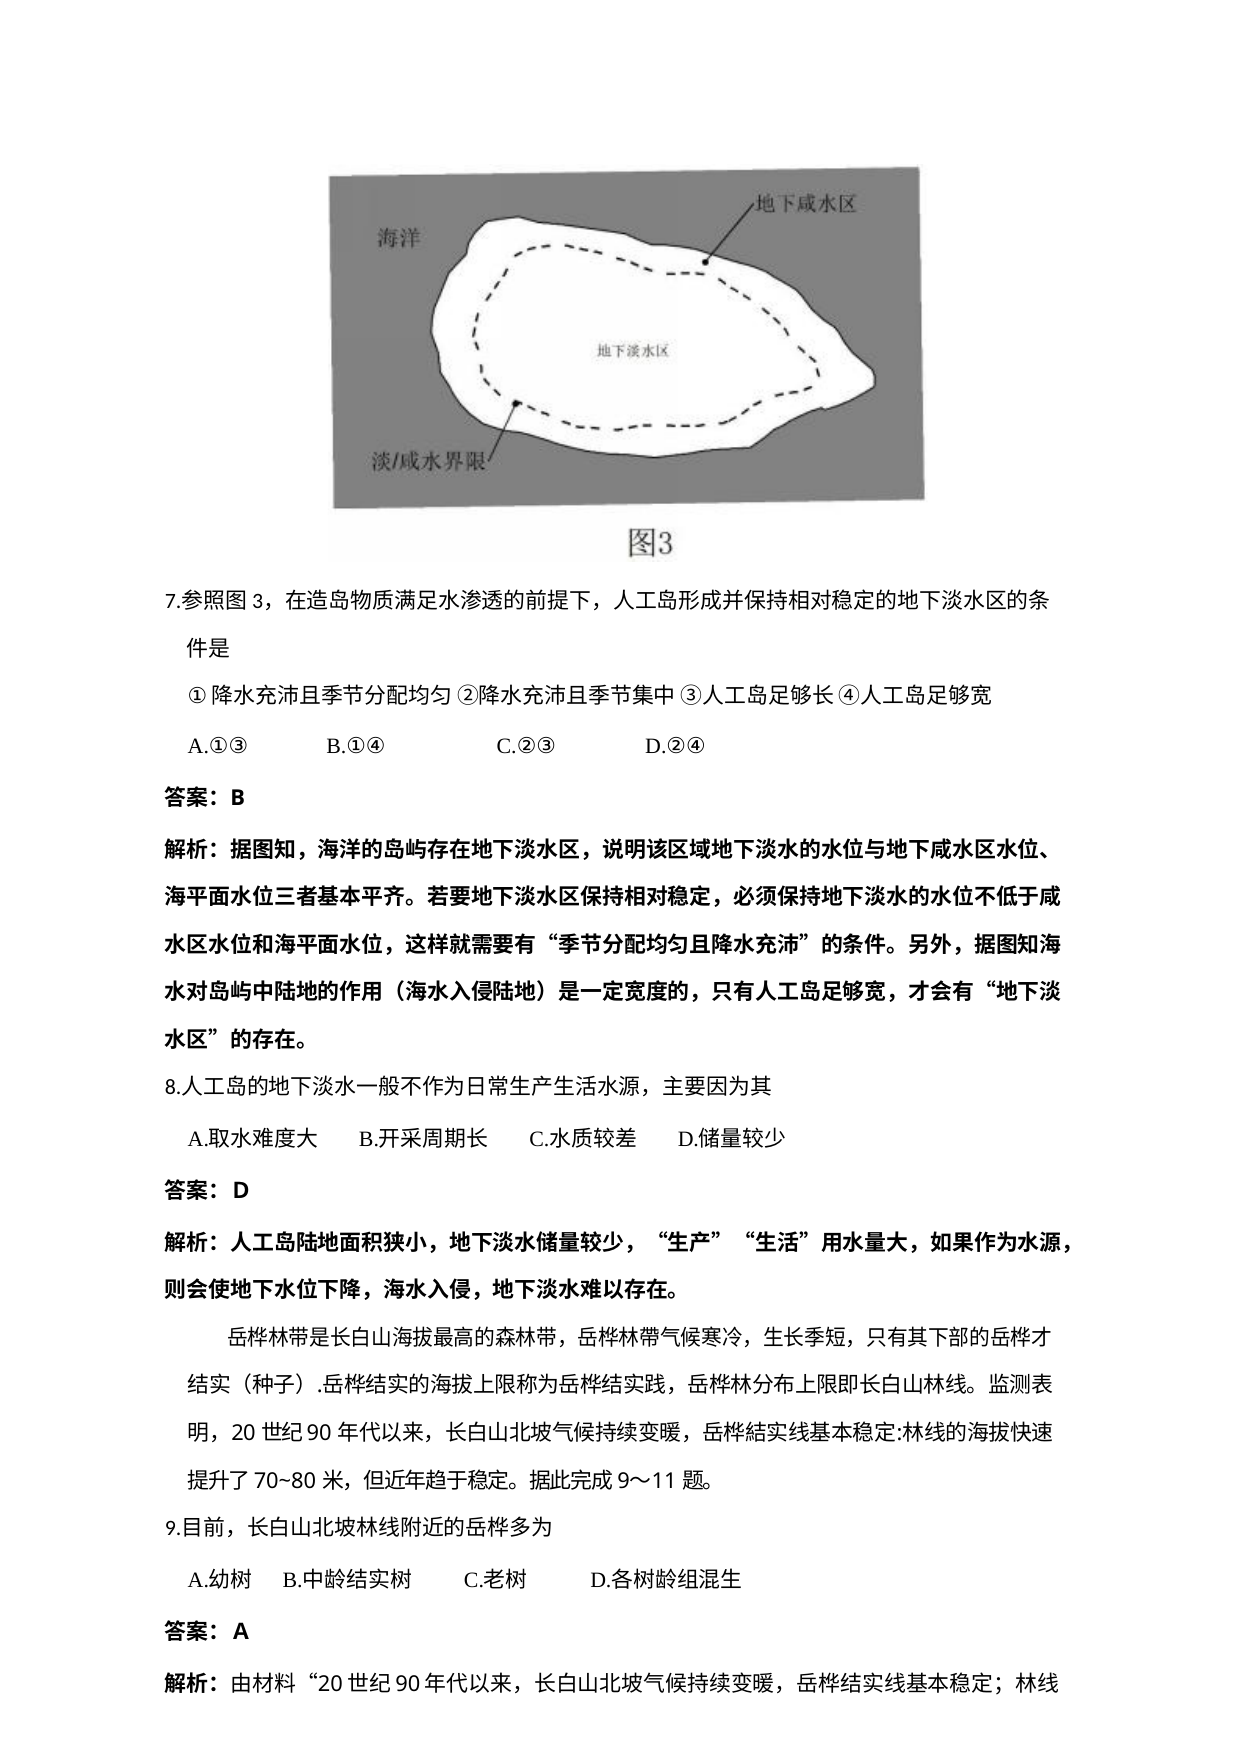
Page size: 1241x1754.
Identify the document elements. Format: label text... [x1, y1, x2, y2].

text A.取水难度大 B.开采周期长 C.水质较差 D.储量较少 [187, 1121, 1076, 1153]
text 答案：Ｄ [164, 1173, 1076, 1205]
picture [327, 164, 928, 562]
text 答案：Ａ [164, 1614, 1076, 1646]
text 解析：据图知，海洋的岛屿存在地下淡水区，说明该区域地下淡水的水位与地下咸水区水位、海平面水位三者基本平齐。若要地下淡水区保持相对稳定，必须保持地下淡水的水位不低于咸水区水位和海平面水位，这样就需要有“季节分配均匀且降水充沛”的条件。另外，据图知海水对岛屿中陆地的作用（海水入侵陆地）是一定宽度的，只有人工岛足够宽，才会有“地下淡水区”的存在。 [164, 832, 1076, 1053]
text 解析：人工岛陆地面积狭小，地下淡水储量较少，“生产”“生活”用水量大，如果作为水源，则会使地下水位下降，海水入侵，地下淡水难以存在。 [164, 1225, 1076, 1304]
text 岳桦林带是长白山海拔最高的森林带，岳桦林帶气候寒冷，生长季短，只有其下部的岳桦才 结实（种子）.岳桦结实的海拔上限称为岳桦结实践，岳桦林分布上限即长白山林线。监测表明，20 世纪 90 年代以来，长白山北坡气候持续变暖，岳桦結实线基本稳定:林线的海拔快速提升了 70~80 米，但近年趋于稳定。据此完成 9～11 题。 [187, 1320, 1053, 1494]
text 答案：B [164, 779, 1076, 811]
text ①降水充沛且季节分配均匀 ②降水充沛且季节集中 ③人工岛足够长 ④人工岛足够宽 [187, 678, 1076, 710]
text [164, 1666, 1076, 1698]
text 7.参照图 3，在造岛物质满足水渗透的前提下，人工岛形成并保持相对稳定的地下淡水区的条件是 [164, 583, 1059, 662]
text 8.人工岛的地下淡水一般不作为日常生产生活水源，主要因为其 [164, 1069, 1076, 1101]
text 9.目前，长白山北坡林线附近的岳桦多为 [164, 1510, 1076, 1542]
text A.幼树 B.中龄结实树 C.老树 D.各树龄组混生 [187, 1562, 1076, 1594]
text A.①③ B.①④ C.②③ D.②④ [187, 730, 1076, 760]
